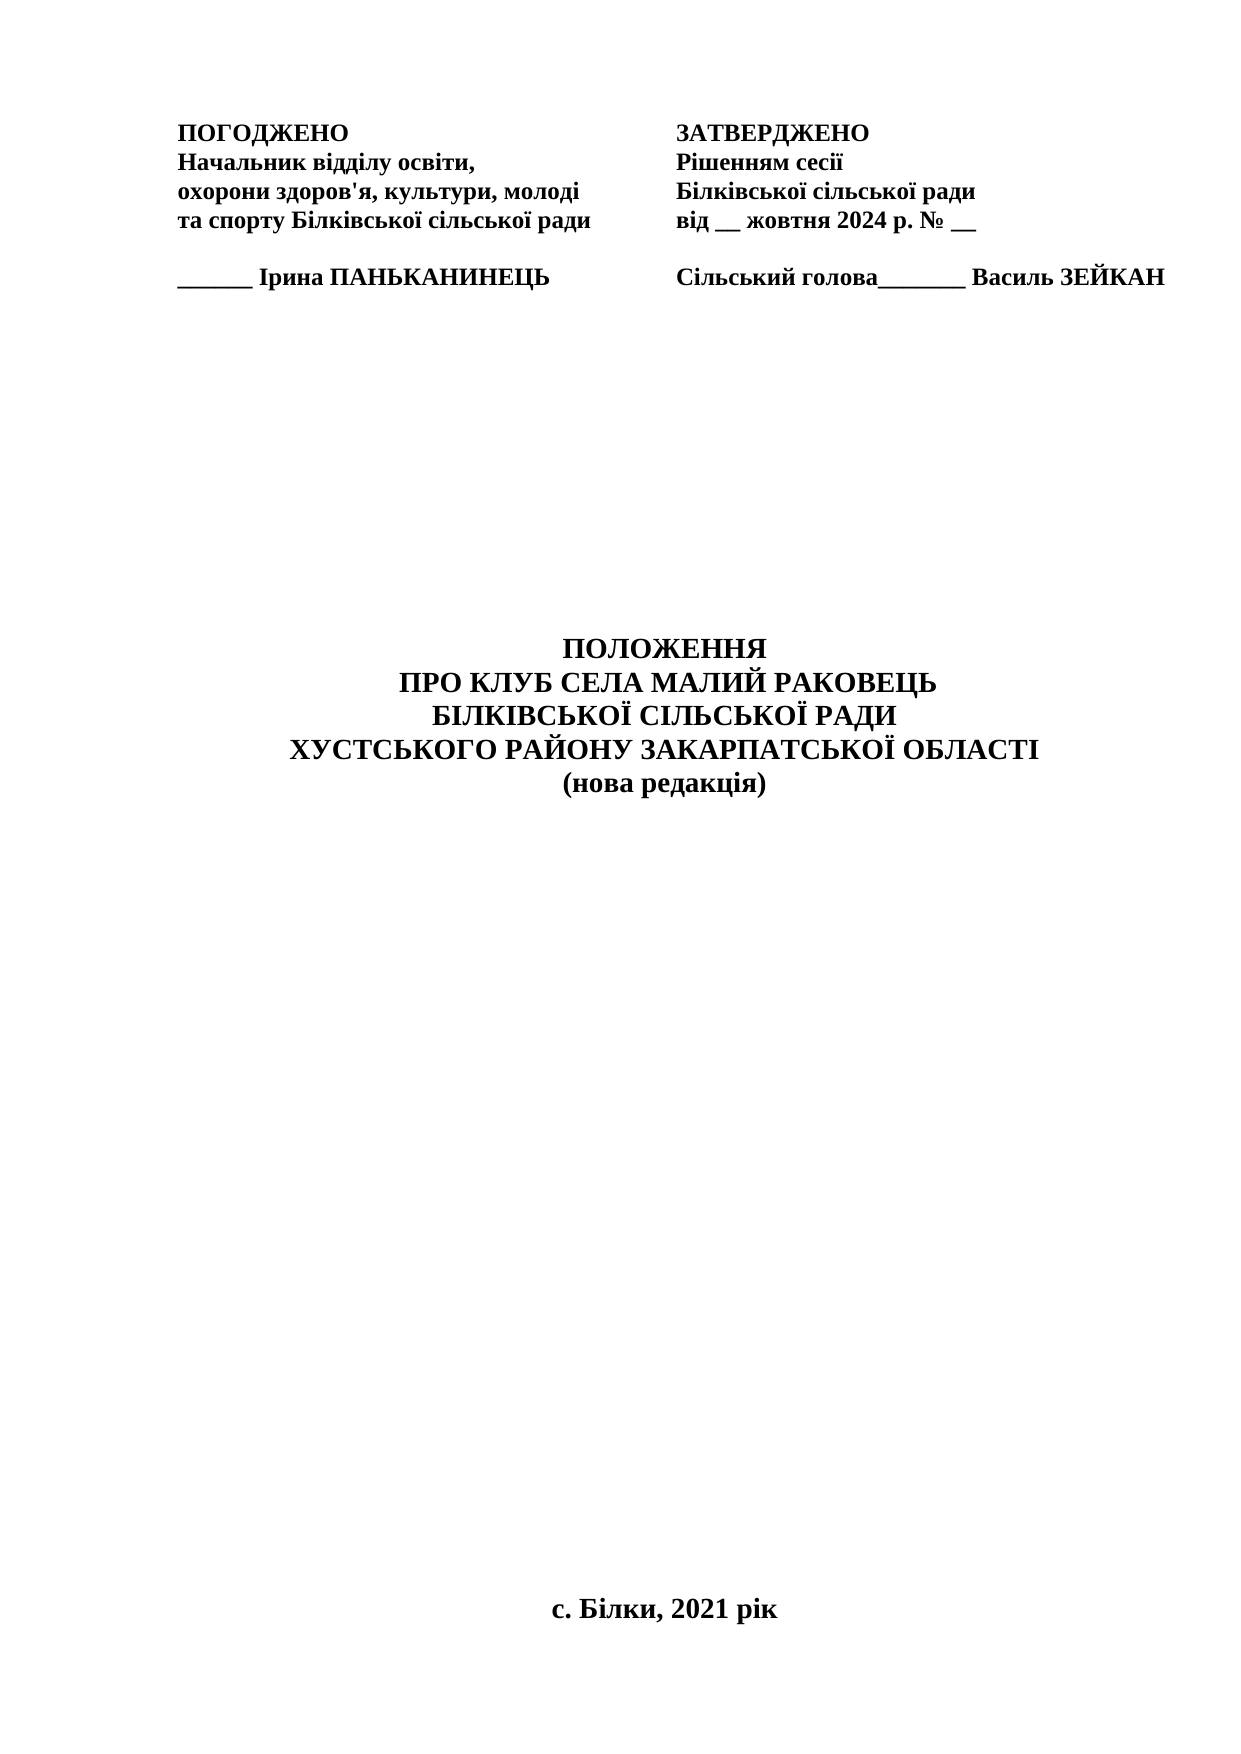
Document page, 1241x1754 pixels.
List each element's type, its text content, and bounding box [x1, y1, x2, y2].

table_header ЗАТВЕРДЖЕНО Рішенням сесії Білківської сільської ради від __ жовтня 2024 р. № __ Сільський голова_______ Василь ЗЕЙКАН [665, 119, 1184, 329]
text с. Білки, 2021 рік [177, 1591, 1152, 1625]
text ПОЛОЖЕННЯ [177, 631, 1152, 665]
text (нова редакція) [177, 765, 1152, 799]
table_header ПОГОДЖЕНО Начальник відділу освіти, охорони здоров'я, культури, молоді та спорту Білківської сільської ради ______ Ірина ПАНЬКАНИНЕЦЬ [166, 119, 664, 329]
text БІЛКІВСЬКОЇ СІЛЬСЬКОЇ РАДИ [177, 698, 1152, 732]
text ХУСТСЬКОГО РАЙОНУ ЗАКАРПАТСЬКОЇ ОБЛАСТІ [177, 732, 1152, 765]
text ПРО КЛУБ СЕЛА МАЛИЙ РАКОВЕЦЬ [177, 665, 1152, 698]
